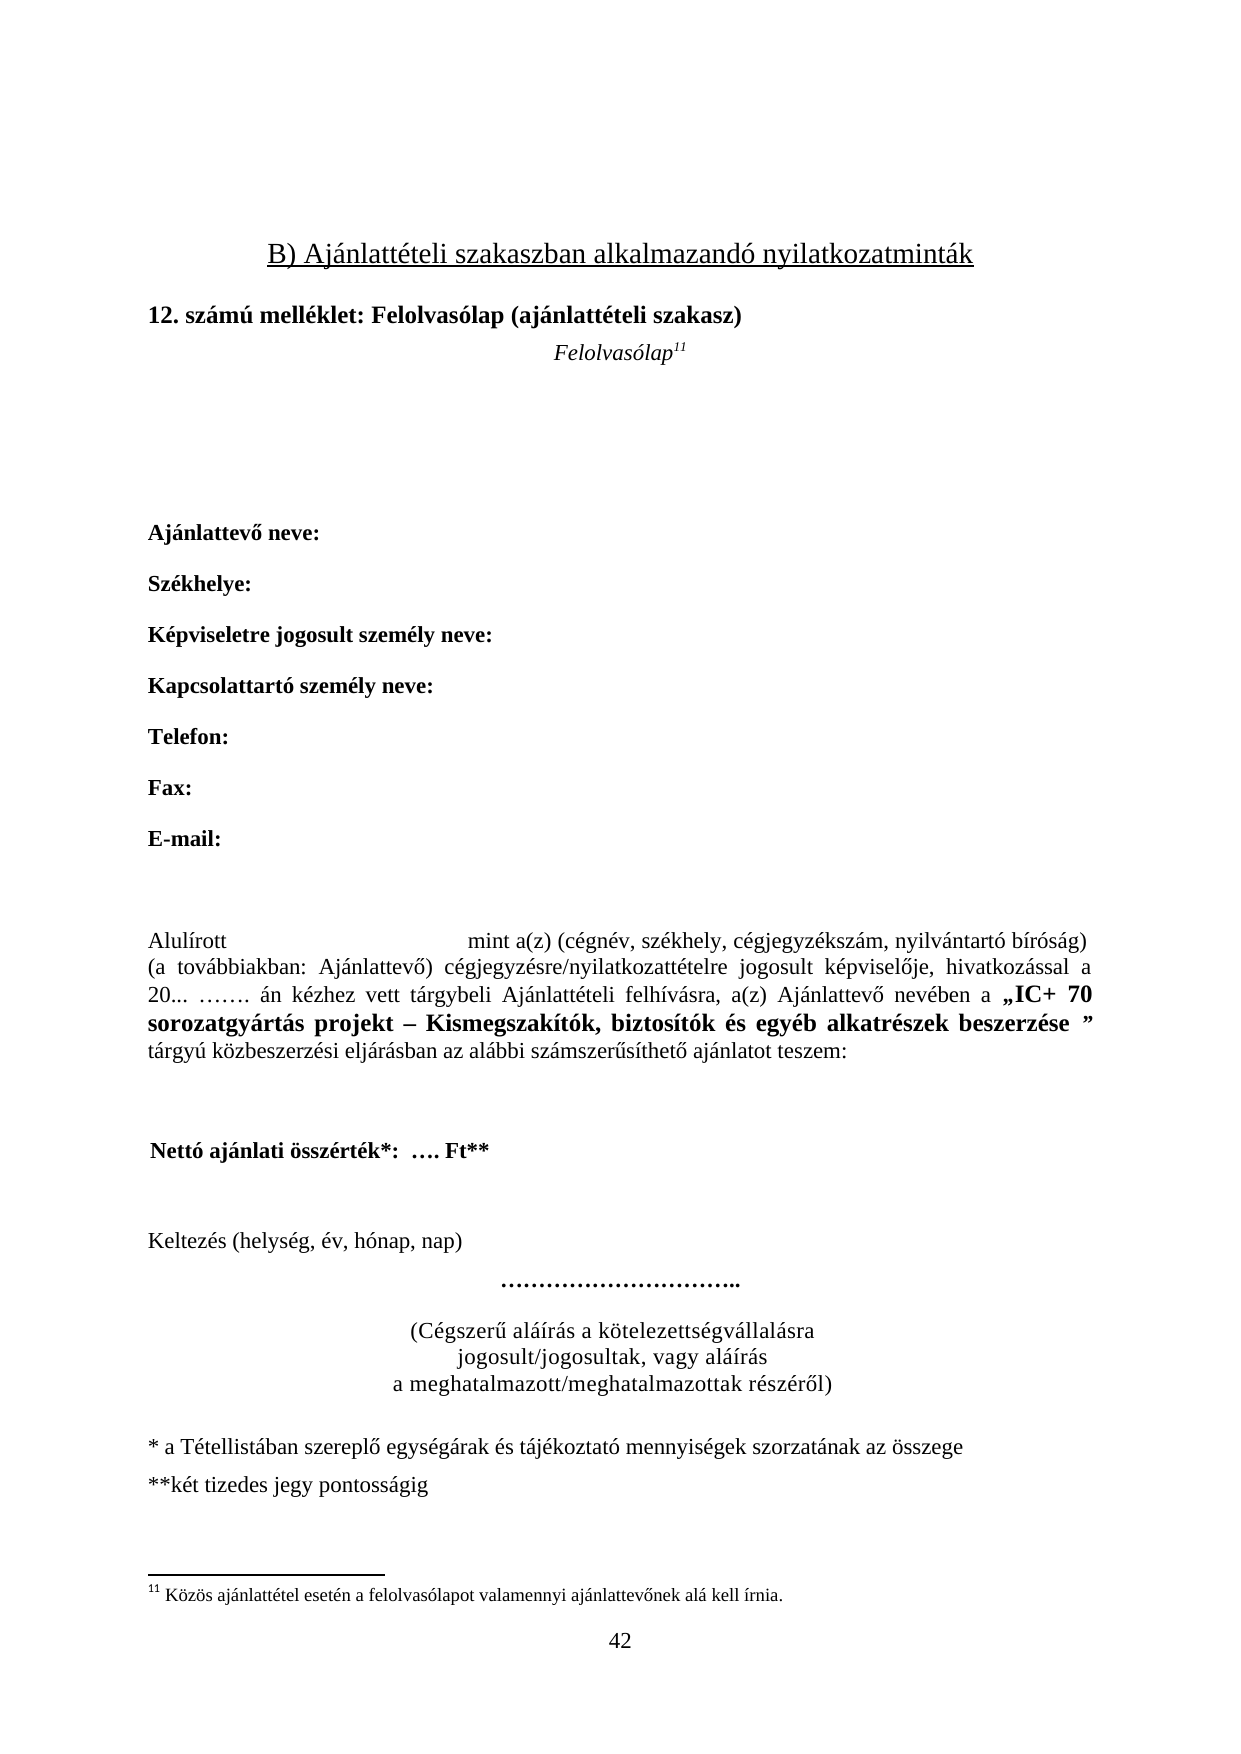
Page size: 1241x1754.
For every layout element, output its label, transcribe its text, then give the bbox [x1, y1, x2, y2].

list **két tizedes jegy pontosságig [148, 1460, 1092, 1497]
text Keltezés (helység, év, hónap, nap) [148, 1227, 1092, 1253]
text a meghatalmazott/meghatalmazottak részéről) [148, 1369, 1078, 1396]
text Székhelye: [148, 569, 1092, 596]
subtitle B) Ajánlattételi szakaszban alkalmazandó nyilatkozatminták [148, 236, 1092, 270]
text (Cégszerű aláírás a kötelezettségvállalásra [148, 1317, 1078, 1343]
text ………………………….. [148, 1266, 1092, 1292]
text Felolvasólap [148, 339, 1092, 365]
text jogosult/jogosultak, vagy aláírás [148, 1343, 1078, 1369]
subtitle 12. számú melléklet: Felolvasólap (ajánlattételi szakasz) [148, 300, 1092, 328]
text Alulírott mint a(z) (cégnév, székhely, cégjegyzékszám, nyilvántartó bíróság) (a továbbiakban: Ajánlattevő) cégjegyzésre/nyilatkozattételre jogosult képviselője, hivatkozással a 20... ……. án kézhez vett tárgybeli Ajánlattételi felhívásra, a(z) Ajánlattevő nevében a „IC+ 70 sorozatgyártás projekt – Kismegszakítók, biztosítók és egyéb alkatrészek beszerzése ” tárgyú közbeszerzési eljárásban az alábbi számszerűsíthető ajánlatot teszem: [148, 927, 1092, 1063]
text Telefon: [148, 723, 1092, 749]
text Fax: [148, 774, 1092, 800]
list * a Tétellistában szereplő egységárak és tájékoztató mennyiségek szorzatának az összege [148, 1422, 1092, 1460]
text Ajánlattevő neve: [148, 518, 1092, 545]
text E-mail: [148, 825, 1092, 851]
list Nettó ajánlati összérték*: …. Ft** [150, 1126, 1092, 1163]
text Képviseletre jogosult személy neve: [148, 621, 1092, 647]
text Kapcsolattartó személy neve: [148, 672, 1092, 698]
